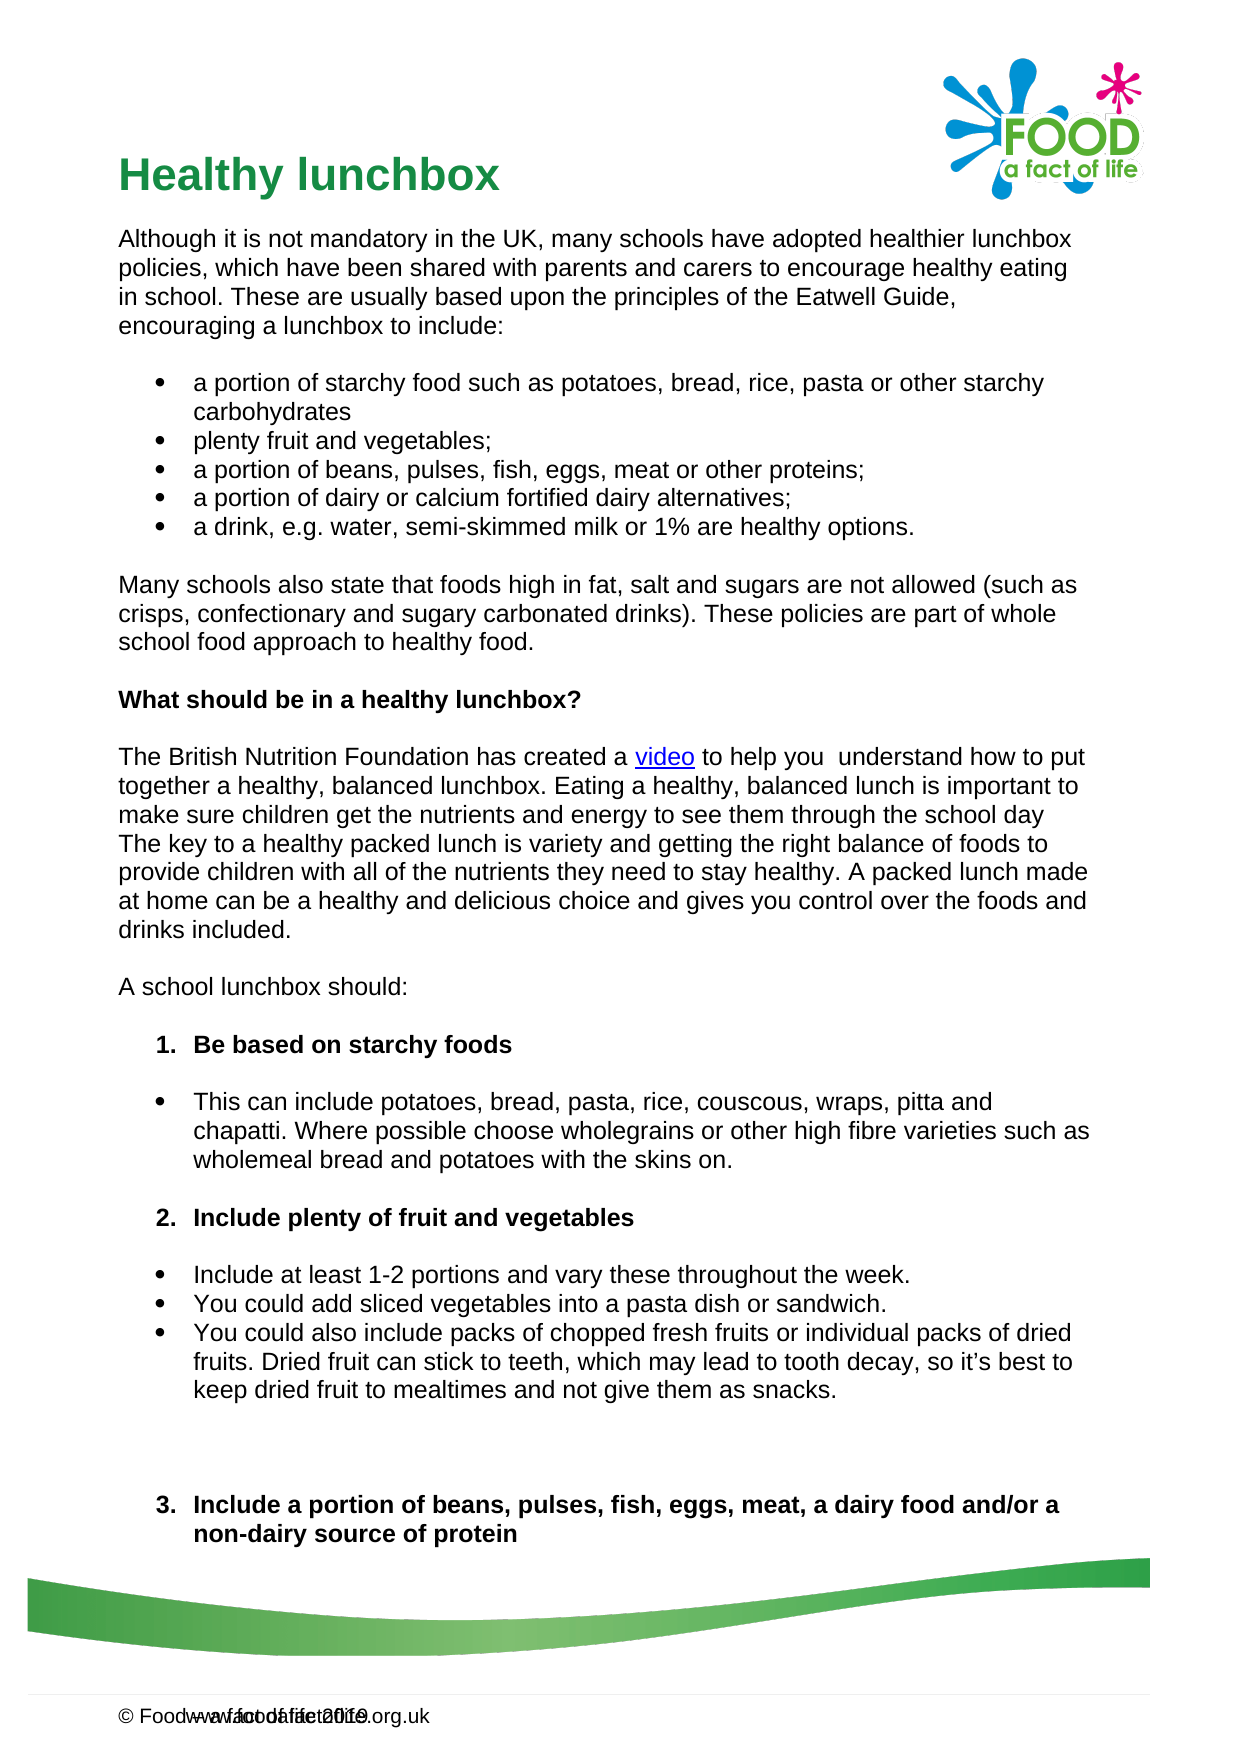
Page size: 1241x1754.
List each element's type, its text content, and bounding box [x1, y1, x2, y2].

list This can include potatoes, bread, pasta, rice, couscous, wraps, pitta and chapatti. Where possible choose wholegrains or other high fibre varieties such as wholemeal bread and potatoes with the skins on. [156, 1087, 1092, 1174]
list plenty fruit and vegetables; [156, 426, 1092, 454]
list a portion of beans, pulses, fish, eggs, meat or other proteins; [156, 454, 1092, 483]
list a portion of dairy or calcium fortified dairy alternatives; [156, 483, 1092, 512]
text A school lunchbox should: [118, 972, 1092, 1001]
list a drink, e.g. water, semi-skimmed milk or 1% are healthy options. [156, 512, 1092, 541]
picture [0, 0, 1209, 1754]
list Include plenty of fruit and vegetables [156, 1202, 1092, 1231]
text Although it is not mandatory in the UK, many schools have adopted healthier lunchbox policies, which have been shared with parents and carers to encourage healthy eating in school. These are usually based upon the principles of the Eatwell Guide, encouraging a lunchbox to include: [118, 200, 1092, 339]
text What should be in a healthy lunchbox? [118, 685, 1092, 714]
list a portion of starchy food such as potatoes, bread, rice, pasta or other starchy carbohydrates [156, 368, 1092, 426]
list Include a portion of beans, pulses, fish, eggs, meat, a dairy food and/or a non-dairy source of protein [156, 1490, 1092, 1548]
text Healthy lunchbox [118, 148, 1092, 200]
list You could also include packs of chopped fresh fruits or individual packs of dried fruits. Dried fruit can stick to teeth, which may lead to tooth decay, so it’s best to keep dried fruit to mealtimes and not give them as snacks. [156, 1318, 1092, 1404]
list Be based on starchy foods [156, 1030, 1092, 1059]
text Many schools also state that foods high in fat, salt and sugars are not allowed (such as crisps, confectionary and sugary carbonated drinks). These policies are part of whole school food approach to healthy food. [118, 570, 1092, 656]
list Include at least 1-2 portions and vary these throughout the week. [156, 1260, 1092, 1289]
list You could add sliced vegetables into a pasta dish or sandwich. [156, 1289, 1092, 1318]
text The British Nutrition Foundation has created a video to help you understand how to put together a healthy, balanced lunchbox. Eating a healthy, balanced lunch is important to make sure children get the nutrients and energy to see them through the school day The key to a healthy packed lunch is variety and getting the right balance of foods to provide children with all of the nutrients they need to stay healthy. A packed lunch made at home can be a healthy and delicious choice and gives you control over the foods and drinks included. [118, 742, 1092, 944]
